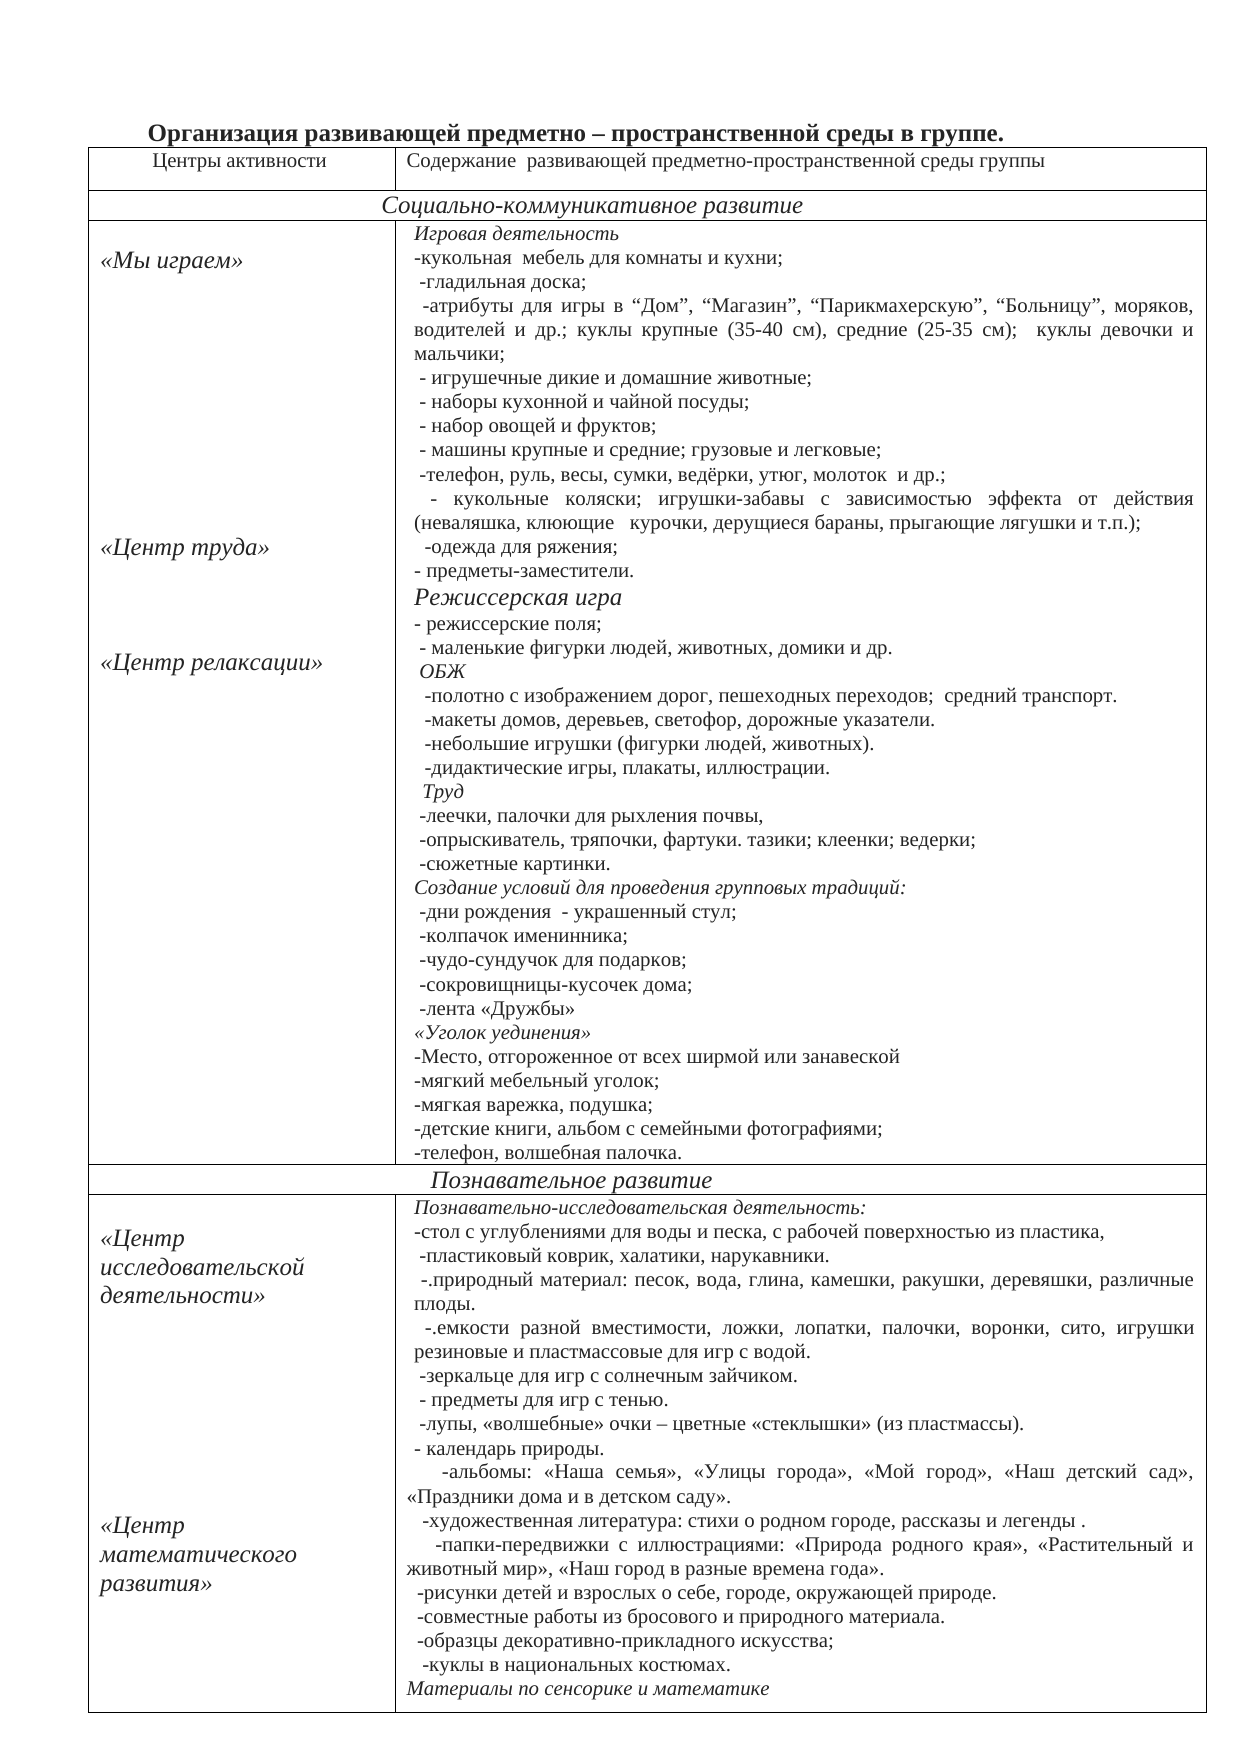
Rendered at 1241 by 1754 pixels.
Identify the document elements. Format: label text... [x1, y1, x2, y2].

table_cell «Мы играем» «Центр труда» «Центр релаксации» [89, 221, 395, 1164]
table_header Центры активности [89, 148, 395, 189]
text Организация развивающей предметно – пространственной среды в группе. [89, 118, 1063, 147]
table_cell Игровая деятельность -кукольная мебель для комнаты и кухни; -гладильная доска; -атрибуты для игры в “Дом”, “Магазин”, “Парикмахерскую”, “Больницу”, моряков, водителей и др.; куклы крупные (35-40 см), средние (25-35 см); куклы девочки и мальчики; - игрушечные дикие и домашние животные; - наборы кухонной и чайной посуды; - набор овощей и фруктов; - машины крупные и средние; грузовые и легковые; -телефон, руль, весы, сумки, ведёрки, утюг, молоток и др.; - кукольные коляски; игрушки-забавы с зависимостью эффекта от действия (неваляшка, клюющие курочки, дерущиеся бараны, прыгающие лягушки и т.п.); -одежда для ряжения; - предметы-заместители. Режиссерская игра - режиссерские поля; - маленькие фигурки людей, животных, домики и др. ОБЖ -полотно с изображением дорог, пешеходных переходов; средний транспорт. -макеты домов, деревьев, светофор, дорожные указатели. -небольшие игрушки (фигурки людей, животных). -дидактические игры, плакаты, иллюстрации. Труд -леечки, палочки для рыхления почвы, -опрыскиватель, тряпочки, фартуки. тазики; клеенки; ведерки; -сюжетные картинки. Создание условий для проведения групповых традиций: -дни рождения - украшенный стул; -колпачок именинника; -чудо-сундучок для подарков; -сокровищницы-кусочек дома; -лента «Дружбы» «Уголок уединения» -Место, отгороженное от всех ширмой или занавеской -мягкий мебельный уголок; -мягкая варежка, подушка; -детские книги, альбом с семейными фотографиями; -телефон, волшебная палочка. [396, 221, 1206, 1164]
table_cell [89, 1195, 395, 1712]
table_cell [396, 1195, 1206, 1712]
table_cell Познавательное развитие [89, 1165, 1206, 1194]
table_cell Социально-коммуникативное развитие [89, 191, 1206, 220]
table_header Содержание развивающей предметно-пространственной среды группы [396, 148, 1206, 189]
